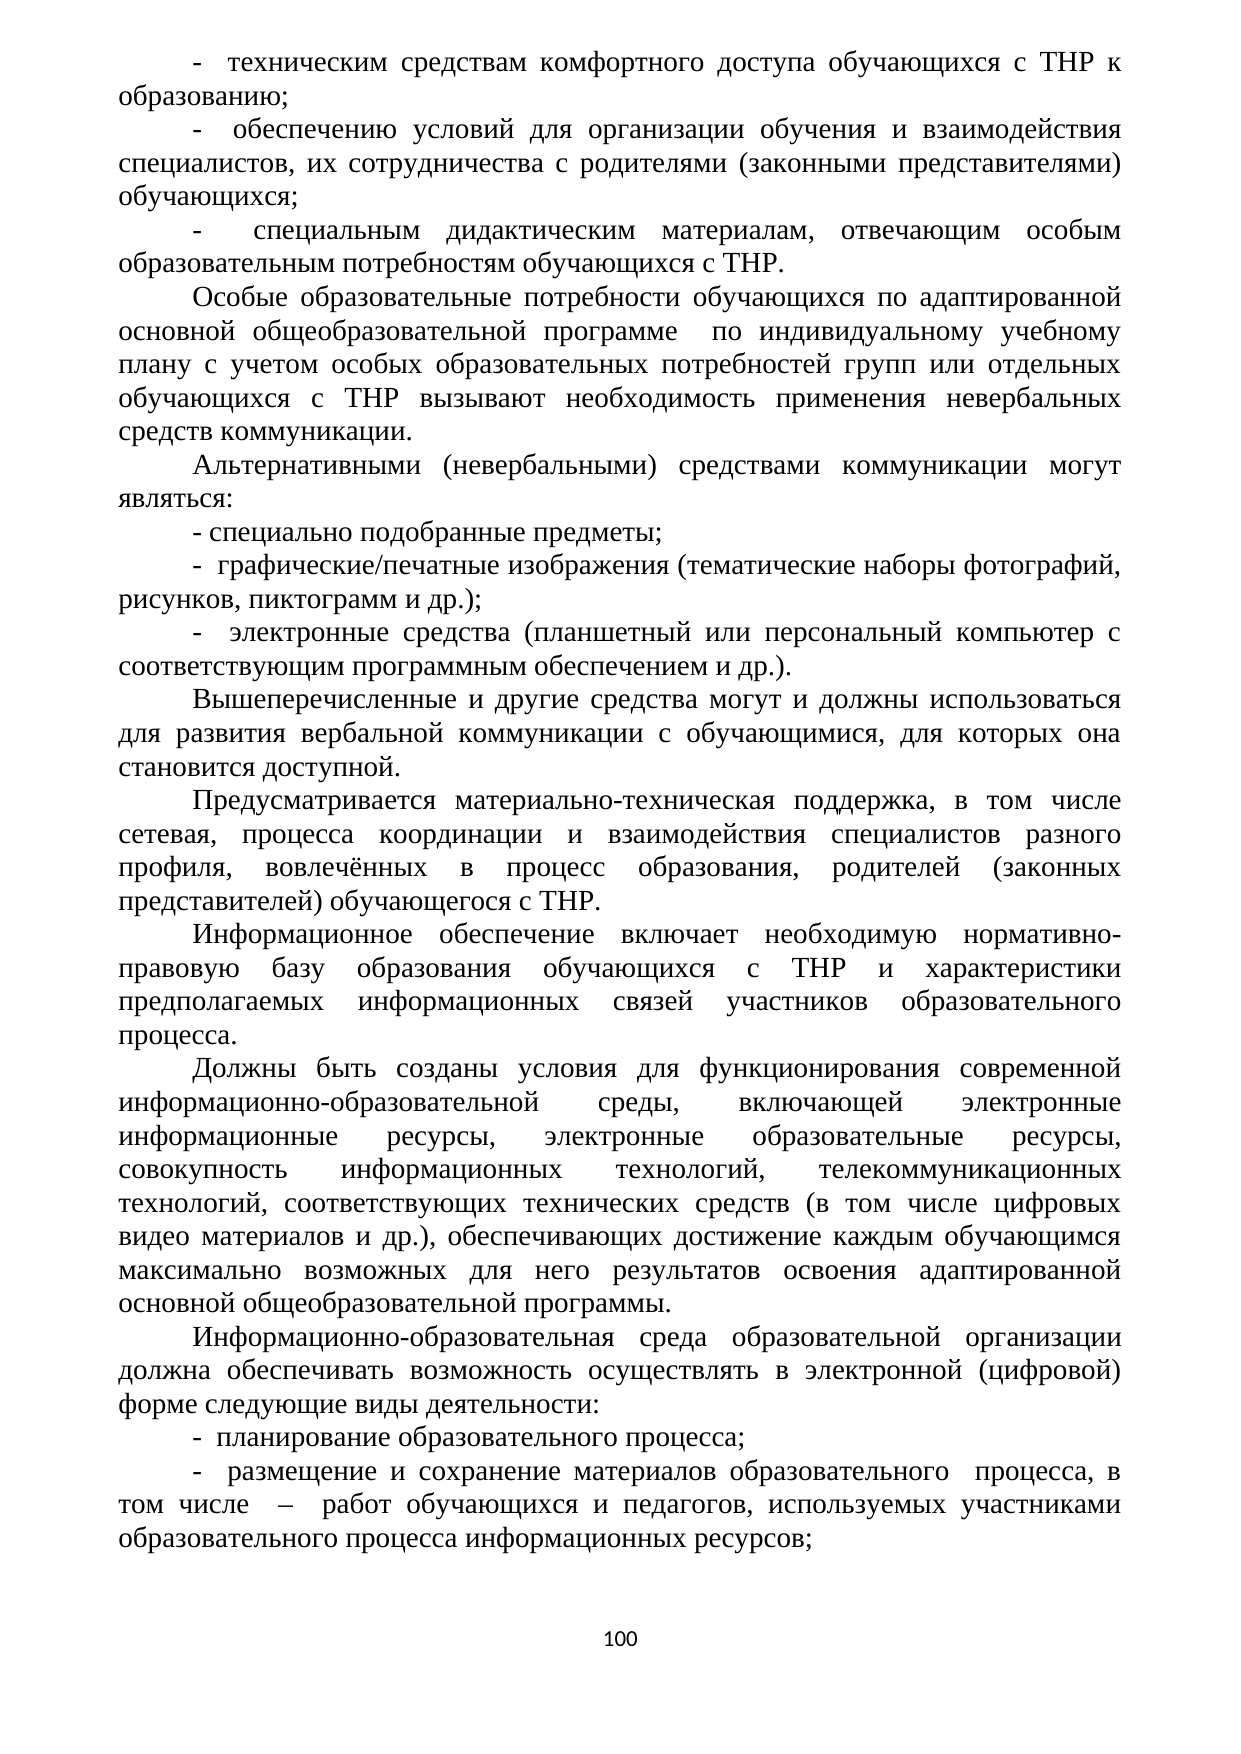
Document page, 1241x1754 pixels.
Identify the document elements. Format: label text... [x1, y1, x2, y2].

text - техническим средствам комфортного доступа обучающихся с ТНР к образованию; [118, 44, 1122, 111]
text Информационное обеспечение включает необходимую нормативно-правовую базу образования обучающихся с ТНР и характеристики предполагаемых информационных связей участников образовательного процесса. [118, 916, 1122, 1051]
text - планирование образовательного процесса; [118, 1419, 1122, 1453]
text Информационно-образовательная среда образовательной организации должна обеспечивать возможность осуществлять в электронной (цифровой) форме следующие виды деятельности: [118, 1319, 1122, 1419]
text - специальным дидактическим материалам, отвечающим особым образовательным потребностям обучающихся с ТНР. [118, 212, 1122, 279]
text Альтернативными (невербальными) средствами коммуникации могут являться: [118, 447, 1122, 514]
text - графические/печатные изображения (тематические наборы фотографий, рисунков, пиктограмм и др.); [118, 547, 1122, 614]
text Особые образовательные потребности обучающихся по адаптированной основной общеобразовательной программе по индивидуальному учебному плану с учетом особых образовательных потребностей групп или отдельных обучающихся с ТНР вызывают необходимость применения невербальных средств коммуникации. [118, 279, 1122, 447]
text Предусматривается материально-техническая поддержка, в том числе сетевая, процесса координации и взаимодействия специалистов разного профиля, вовлечённых в процесс образования, родителей (законных представителей) обучающегося с ТНР. [118, 782, 1122, 916]
text - размещение и сохранение материалов образовательного процесса, в том числе – работ обучающихся и педагогов, используемых участниками образовательного процесса информационных ресурсов; [118, 1453, 1122, 1554]
text - обеспечению условий для организации обучения и взаимодействия специалистов, их сотрудничества с родителями (законными представителями) обучающихся; [118, 111, 1122, 212]
text Должны быть созданы условия для функционирования современной информационно-образовательной среды, включающей электронные информационные ресурсы, электронные образовательные ресурсы, совокупность информационных технологий, телекоммуникационных технологий, соответствующих технических средств (в том числе цифровых видео материалов и др.), обеспечивающих достижение каждым обучающимся максимально возможных для него результатов освоения адаптированной основной общеобразовательной программы. [118, 1051, 1122, 1319]
text - электронные средства (планшетный или персональный компьютер с соответствующим программным обеспечением и др.). [118, 614, 1122, 682]
text Вышеперечисленные и другие средства могут и должны использоваться для развития вербальной коммуникации с обучающимися, для которых она становится доступной. [118, 682, 1122, 782]
text - специально подобранные предметы; [118, 514, 1122, 547]
